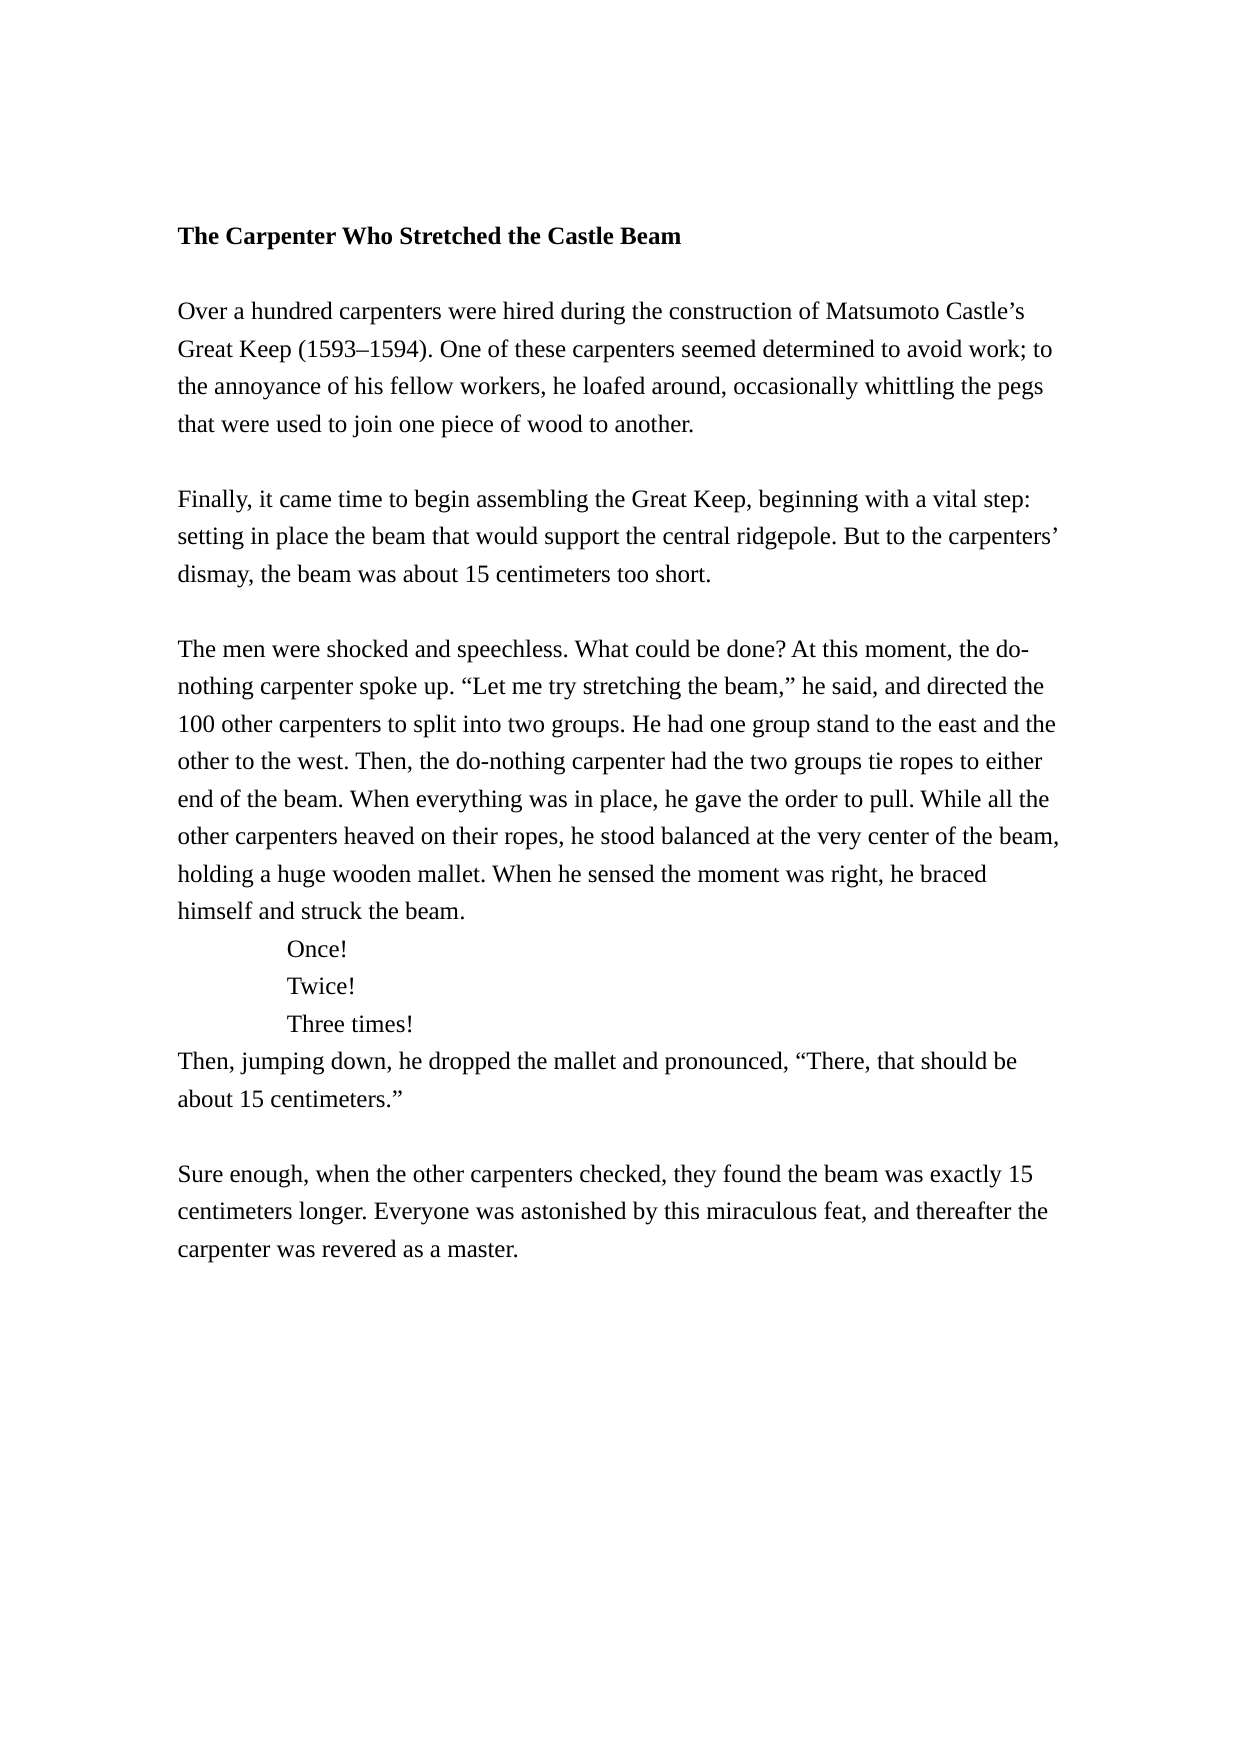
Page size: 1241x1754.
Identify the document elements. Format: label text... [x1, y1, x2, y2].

text Once! [287, 929, 1063, 967]
text Twice! [287, 967, 1063, 1004]
text Then, jumping down, he dropped the mallet and pronounced, “There, that should be about 15 centimeters.” [177, 1042, 1063, 1117]
text The Carpenter Who Stretched the Castle Beam [177, 217, 1063, 254]
text Sure enough, when the other carpenters checked, they found the beam was exactly 15 centimeters longer. Everyone was astonished by this miraculous feat, and thereafter the carpenter was revered as a master. [177, 1154, 1063, 1267]
text Three times! [287, 1004, 1063, 1042]
text Finally, it came time to begin assembling the Great Keep, beginning with a vital step: setting in place the beam that would support the central ridgepole. But to the carpenters’ dismay, the beam was about 15 centimeters too short. [177, 479, 1063, 592]
text The men were shocked and speechless. What could be done? At this moment, the do-nothing carpenter spoke up. “Let me try stretching the beam,” he said, and directed the 100 other carpenters to split into two groups. He had one group stand to the east and the other to the west. Then, the do-nothing carpenter had the two groups tie ropes to either end of the beam. When everything was in place, he gave the order to pull. While all the other carpenters heaved on their ropes, he stood balanced at the very center of the beam, holding a huge wooden mallet. When he sensed the moment was right, he braced himself and struck the beam. [177, 629, 1063, 929]
text Over a hundred carpenters were hired during the construction of Matsumoto Castle’s Great Keep (1593–1594). One of these carpenters seemed determined to avoid work; to the annoyance of his fellow workers, he loafed around, occasionally whittling the pegs that were used to join one piece of wood to another. [177, 292, 1063, 442]
